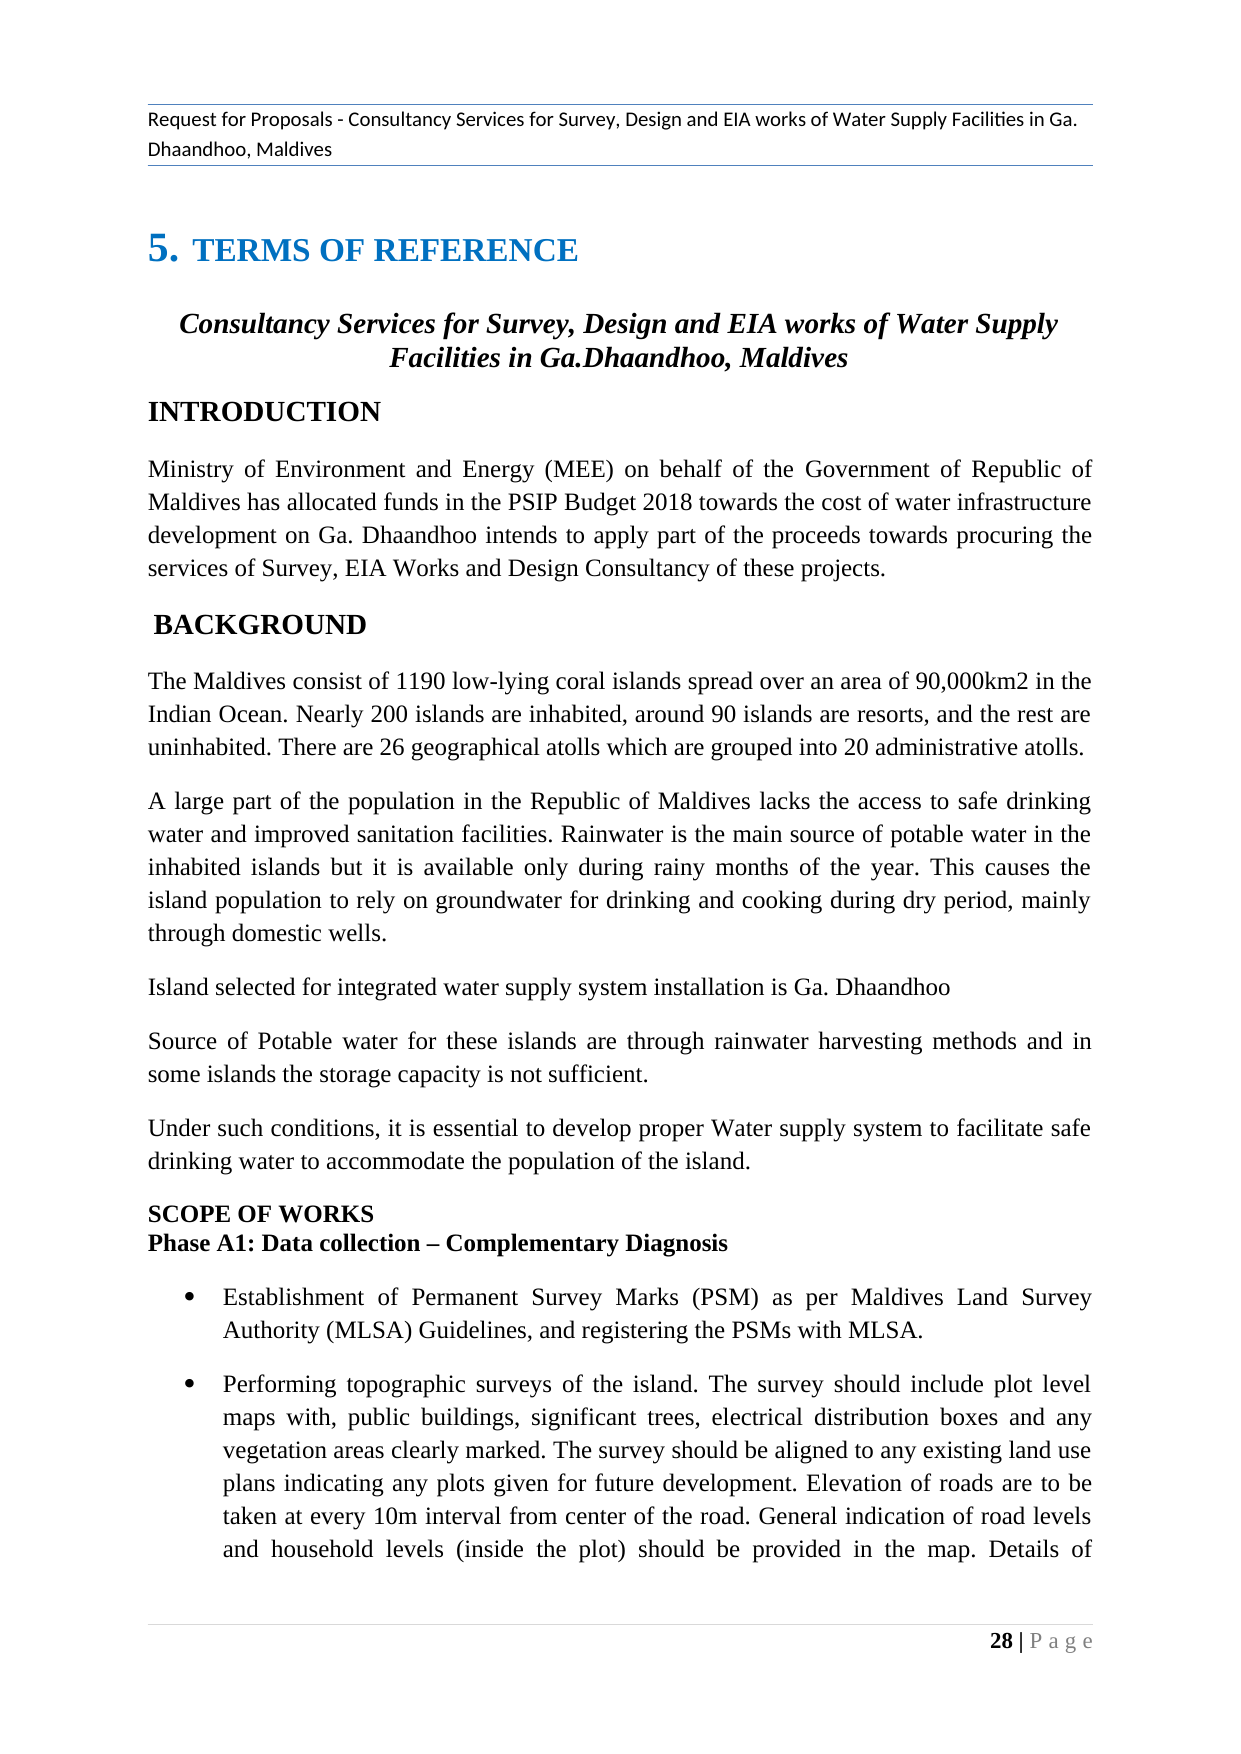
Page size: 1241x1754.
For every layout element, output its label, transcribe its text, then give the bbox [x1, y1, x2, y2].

text Source of Potable water for these islands are through rainwater harvesting methods and in some islands the storage capacity is not sufficient. [148, 1026, 1093, 1088]
text Island selected for integrated water supply system installation is Ga. Dhaandhoo [148, 972, 1085, 1001]
text Consultancy Services for Survey, Design and EIA works of Water Supply Facilities in Ga.Dhaandhoo, Maldives [148, 307, 1093, 374]
text Under such conditions, it is essential to develop proper Water supply system to facilitate safe drinking water to accommodate the population of the island. [148, 1113, 1093, 1174]
text Phase A1: Data collection – Complementary Diagnosis [148, 1228, 1093, 1257]
text INTRODUCTION [148, 394, 1093, 428]
subtitle TERMS OF REFERENCE [148, 223, 1093, 271]
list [185, 1369, 1093, 1563]
list Establishment of Permanent Survey Marks (PSM) as per Maldives Land Survey Authority (MLSA) Guidelines, and registering the PSMs with MLSA. [185, 1282, 1093, 1344]
text Ministry of Environment and Energy (MEE) on behalf of the Government of Republic of Maldives has allocated funds in the PSIP Budget 2018 towards the cost of water infrastructure development on Ga. Dhaandhoo intends to apply part of the proceeds towards procuring the services of Survey, EIA Works and Design Consultancy of these projects. [148, 454, 1093, 582]
text The Maldives consist of 1190 low-lying coral islands spread over an area of 90,000km2 in the Indian Ocean. Nearly 200 islands are inhabited, around 90 islands are resorts, and the rest are uninhabited. There are 26 geographical atolls which are grouped into 20 administrative atolls. [148, 666, 1093, 761]
text BACKGROUND [148, 607, 1093, 640]
text A large part of the population in the Republic of Maldives lacks the access to safe drinking water and improved sanitation facilities. Rainwater is the main source of potable water in the inhabited islands but it is available only during rainy months of the year. This causes the island population to rely on groundwater for drinking and cooking during dry period, mainly through domestic wells. [148, 786, 1093, 947]
text SCOPE OF WORKS [148, 1199, 1093, 1228]
